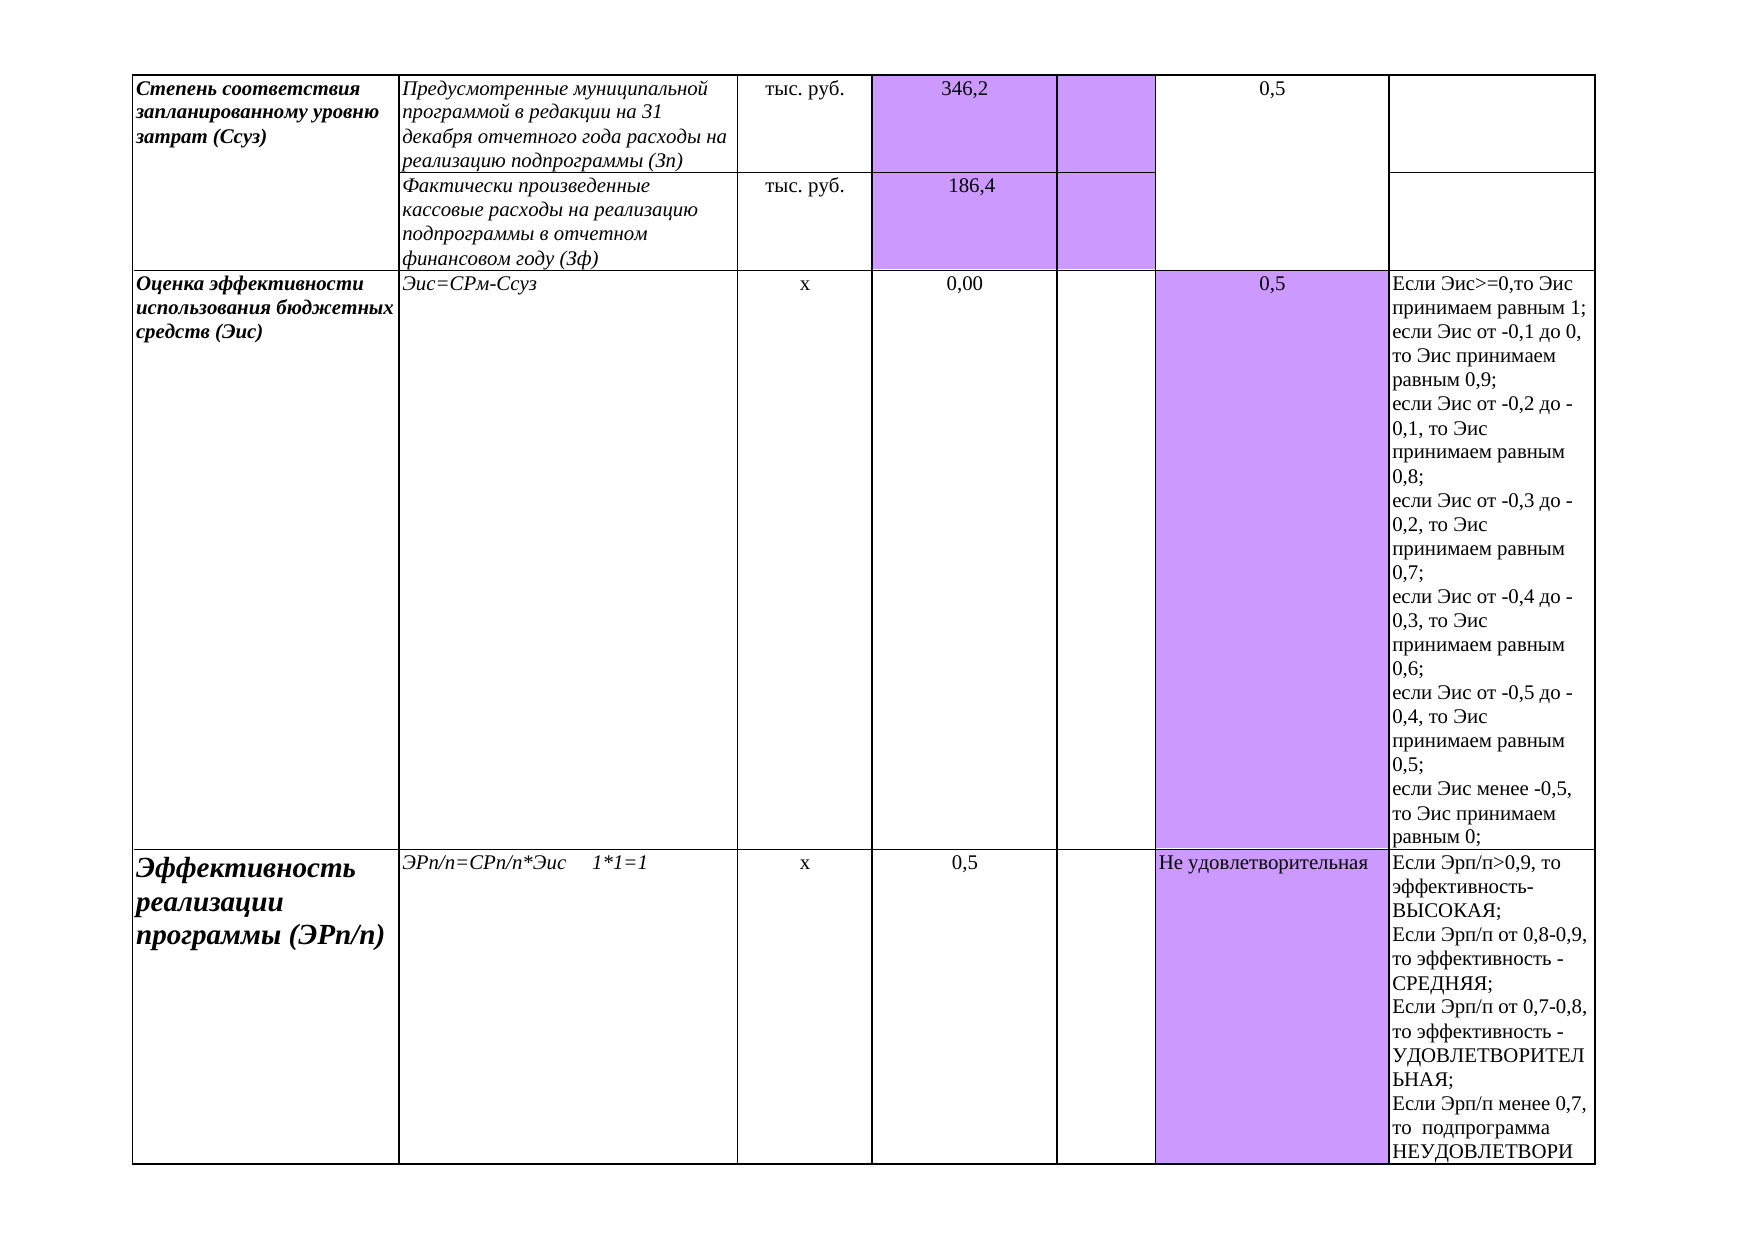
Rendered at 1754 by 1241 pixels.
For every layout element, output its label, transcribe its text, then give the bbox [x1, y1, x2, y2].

table_cell [133, 172, 398, 269]
table_cell тыс. руб. [738, 173, 871, 269]
table_cell 186,4 [873, 173, 1056, 269]
table_cell Степень соответствия запланированному уровню затрат (Ссуз) [133, 76, 398, 172]
table_cell [1058, 850, 1155, 1163]
table_cell 0,00 [873, 271, 1056, 848]
table_cell Если Эис>=0,то Эис принимаем равным 1; если Эис от -0,1 до 0, то Эис принимаем равным 0,9; если Эис от -0,2 до -0,1, то Эис принимаем равным 0,8; если Эис от -0,3 до -0,2, то Эис принимаем равным 0,7; если Эис от -0,4 до -0,3, то Эис принимаем равным 0,6; если Эис от -0,5 до -0,4, то Эис принимаем равным 0,5; если Эис менее -0,5, то Эис принимаем равным 0; [1390, 271, 1594, 848]
table_cell 0,5 [1156, 76, 1388, 172]
table_cell [1058, 76, 1155, 172]
table_cell Фактически произведенные кассовые расходы на реализацию подпрограммы в отчетном финансовом году (Зф) [400, 173, 737, 269]
table_cell [1390, 76, 1594, 172]
table_cell [1058, 271, 1155, 848]
table_cell [1156, 172, 1388, 269]
table_cell 0,5 [1156, 271, 1388, 848]
table_cell [1390, 173, 1594, 269]
table_cell 346,2 [873, 76, 1056, 172]
table_cell 0,5 [873, 850, 1056, 1163]
table_cell х [738, 271, 871, 848]
table_cell Эис=СРм-Ссуз [400, 271, 737, 848]
table_cell ЭРп/п=СРп/п*Эис 1*1=1 [400, 850, 737, 1163]
table_cell Оценка эффективности использования бюджетных средств (Эис) [133, 271, 398, 848]
table_cell Не удовлетворительная [1156, 850, 1388, 1163]
table_cell [1058, 173, 1155, 269]
table_cell Предусмотренные муниципальной программой в редакции на 31 декабря отчетного года расходы на реализацию подпрограммы (Зп) [400, 76, 737, 172]
table_cell Эффективность реализации программы (ЭРп/п) [133, 850, 398, 1163]
table_cell х [738, 850, 871, 1163]
table_cell Если Эрп/п>0,9, то эффективность-ВЫСОКАЯ; Если Эрп/п от 0,8-0,9, то эффективность - СРЕДНЯЯ; Если Эрп/п от 0,7-0,8, то эффективность - УДОВЛЕТВОРИТЕЛЬНАЯ; Если Эрп/п менее 0,7, то подпрограмма НЕУДОВЛЕТВОРИ [1390, 850, 1594, 1163]
table_cell тыс. руб. [738, 76, 871, 172]
